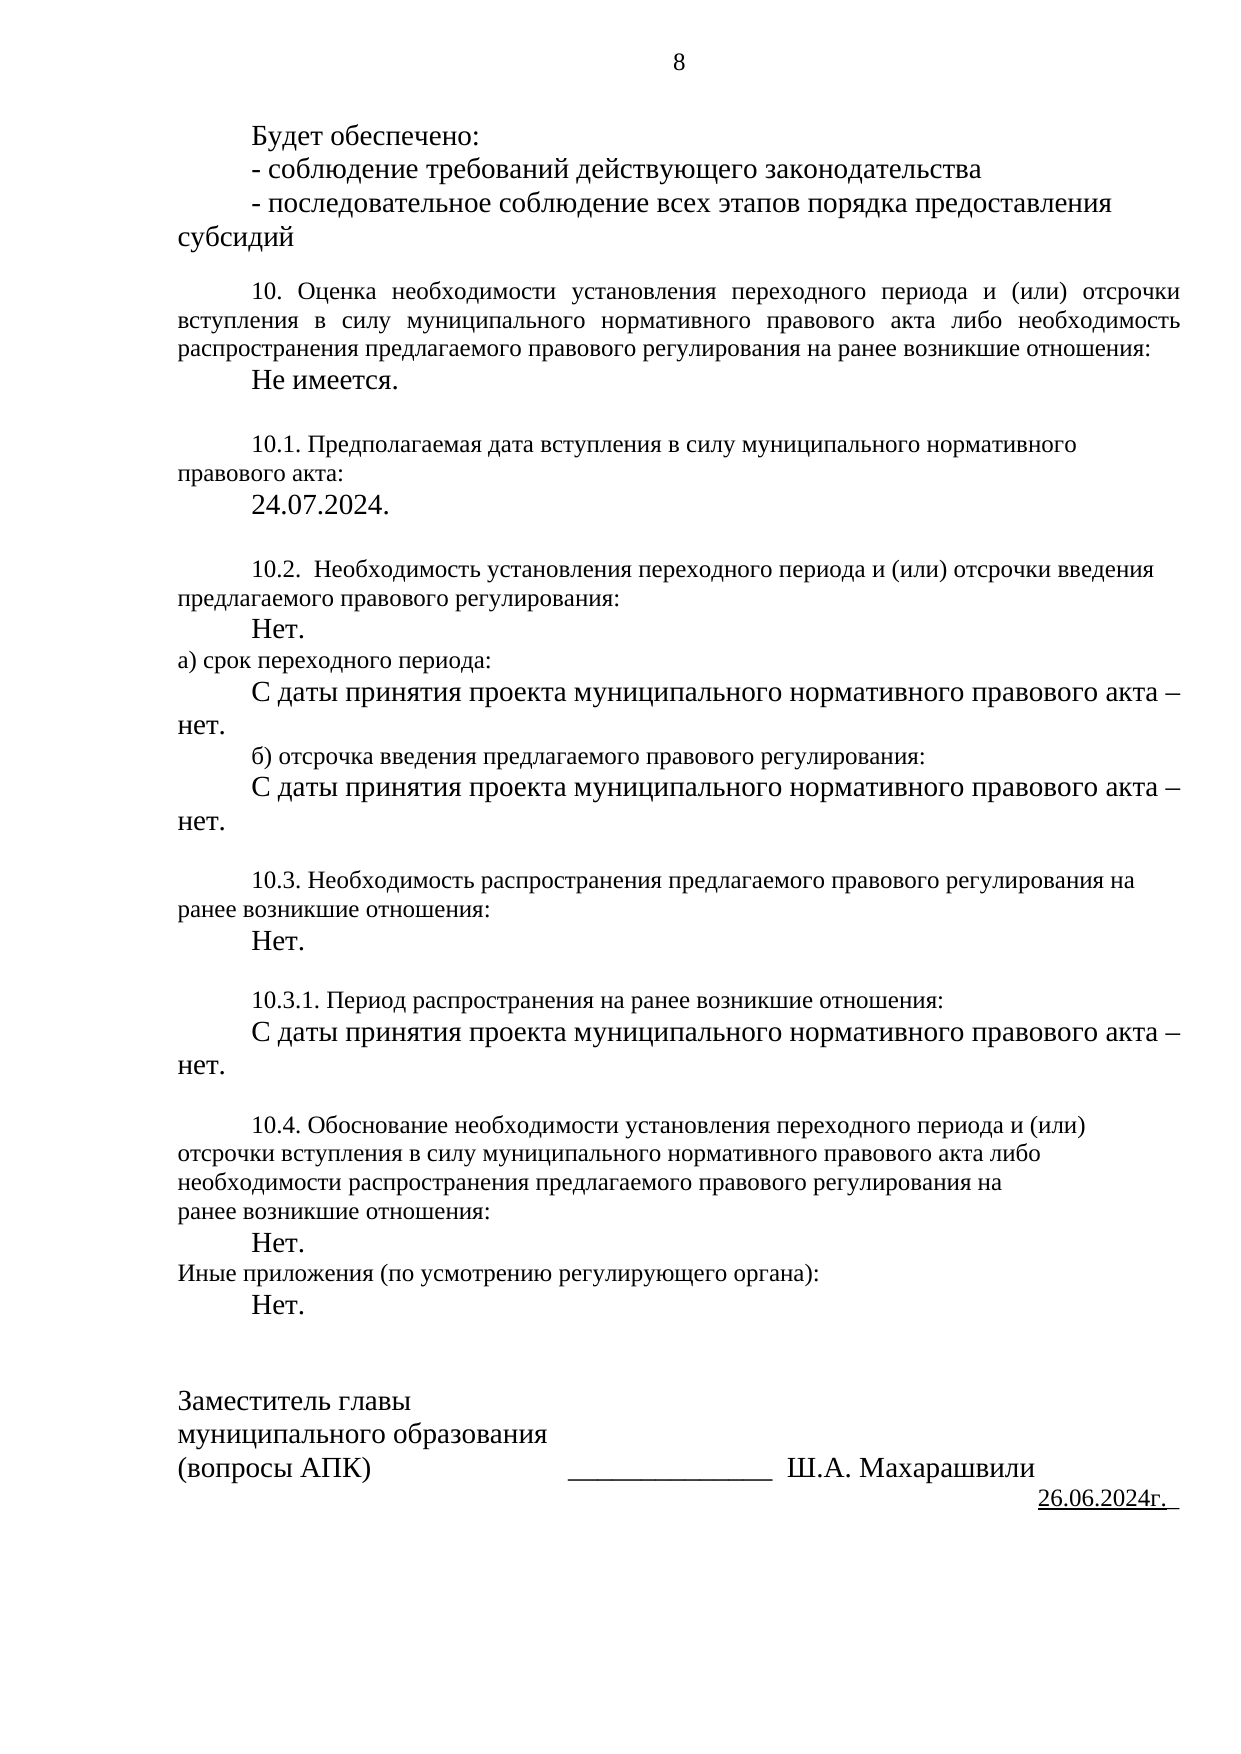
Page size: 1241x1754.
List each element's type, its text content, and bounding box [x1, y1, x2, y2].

text а) срок переходного периода: [177, 645, 1181, 674]
text б) отсрочка введения предлагаемого правового регулирования: [177, 741, 1181, 769]
text Нет. [177, 1287, 1181, 1321]
text Нет. [177, 611, 1181, 645]
text 10. Оценка необходимости установления переходного периода и (или) отсрочки вступления в силу муниципального нормативного правового акта либо необходимость распространения предлагаемого правового регулирования на ранее возникшие отношения: [177, 276, 1181, 362]
text С даты принятия проекта муниципального нормативного правового акта – нет. [177, 674, 1181, 741]
text 24.07.2024. [177, 487, 1181, 520]
text Иные приложения (по усмотрению регулирующего органа): [177, 1258, 1181, 1287]
text 10.1. Предполагаемая дата вступления в силу муниципального нормативного [177, 429, 1181, 458]
text муниципального образования [177, 1416, 1181, 1450]
text правового акта: [177, 458, 1181, 487]
text Не имеется. [177, 362, 1181, 396]
text 10.3.1. Период распространения на ранее возникшие отношения: [177, 985, 1181, 1014]
text 26.06.2024г._ [177, 1483, 1181, 1512]
text ранее возникшие отношения: [177, 1196, 1181, 1225]
text Будет обеспечено: [177, 118, 1181, 152]
text 10.2. Необходимость установления переходного периода и (или) отсрочки введения предлагаемого правового регулирования: [177, 554, 1181, 611]
text С даты принятия проекта муниципального нормативного правового акта – нет. [177, 769, 1181, 837]
text 10.3. Необходимость распространения предлагаемого правового регулирования на ранее возникшие отношения: [177, 865, 1181, 923]
text отсрочки вступления в силу муниципального нормативного правового акта либо [177, 1138, 1181, 1167]
text Нет. [177, 1225, 1181, 1258]
text - последовательное соблюдение всех этапов порядка предоставления субсидий [177, 185, 1181, 252]
text Заместитель главы [177, 1383, 1181, 1416]
text 10.4. Обоснование необходимости установления переходного периода и (или) [177, 1110, 1181, 1138]
text (вопросы АПК) ______________ Ш.А. Махарашвили [177, 1450, 1181, 1483]
text - соблюдение требований действующего законодательства [177, 152, 1181, 185]
text Нет. [177, 923, 1181, 956]
text С даты принятия проекта муниципального нормативного правового акта –нет. [177, 1014, 1181, 1081]
text необходимости распространения предлагаемого правового регулирования на [177, 1167, 1181, 1196]
